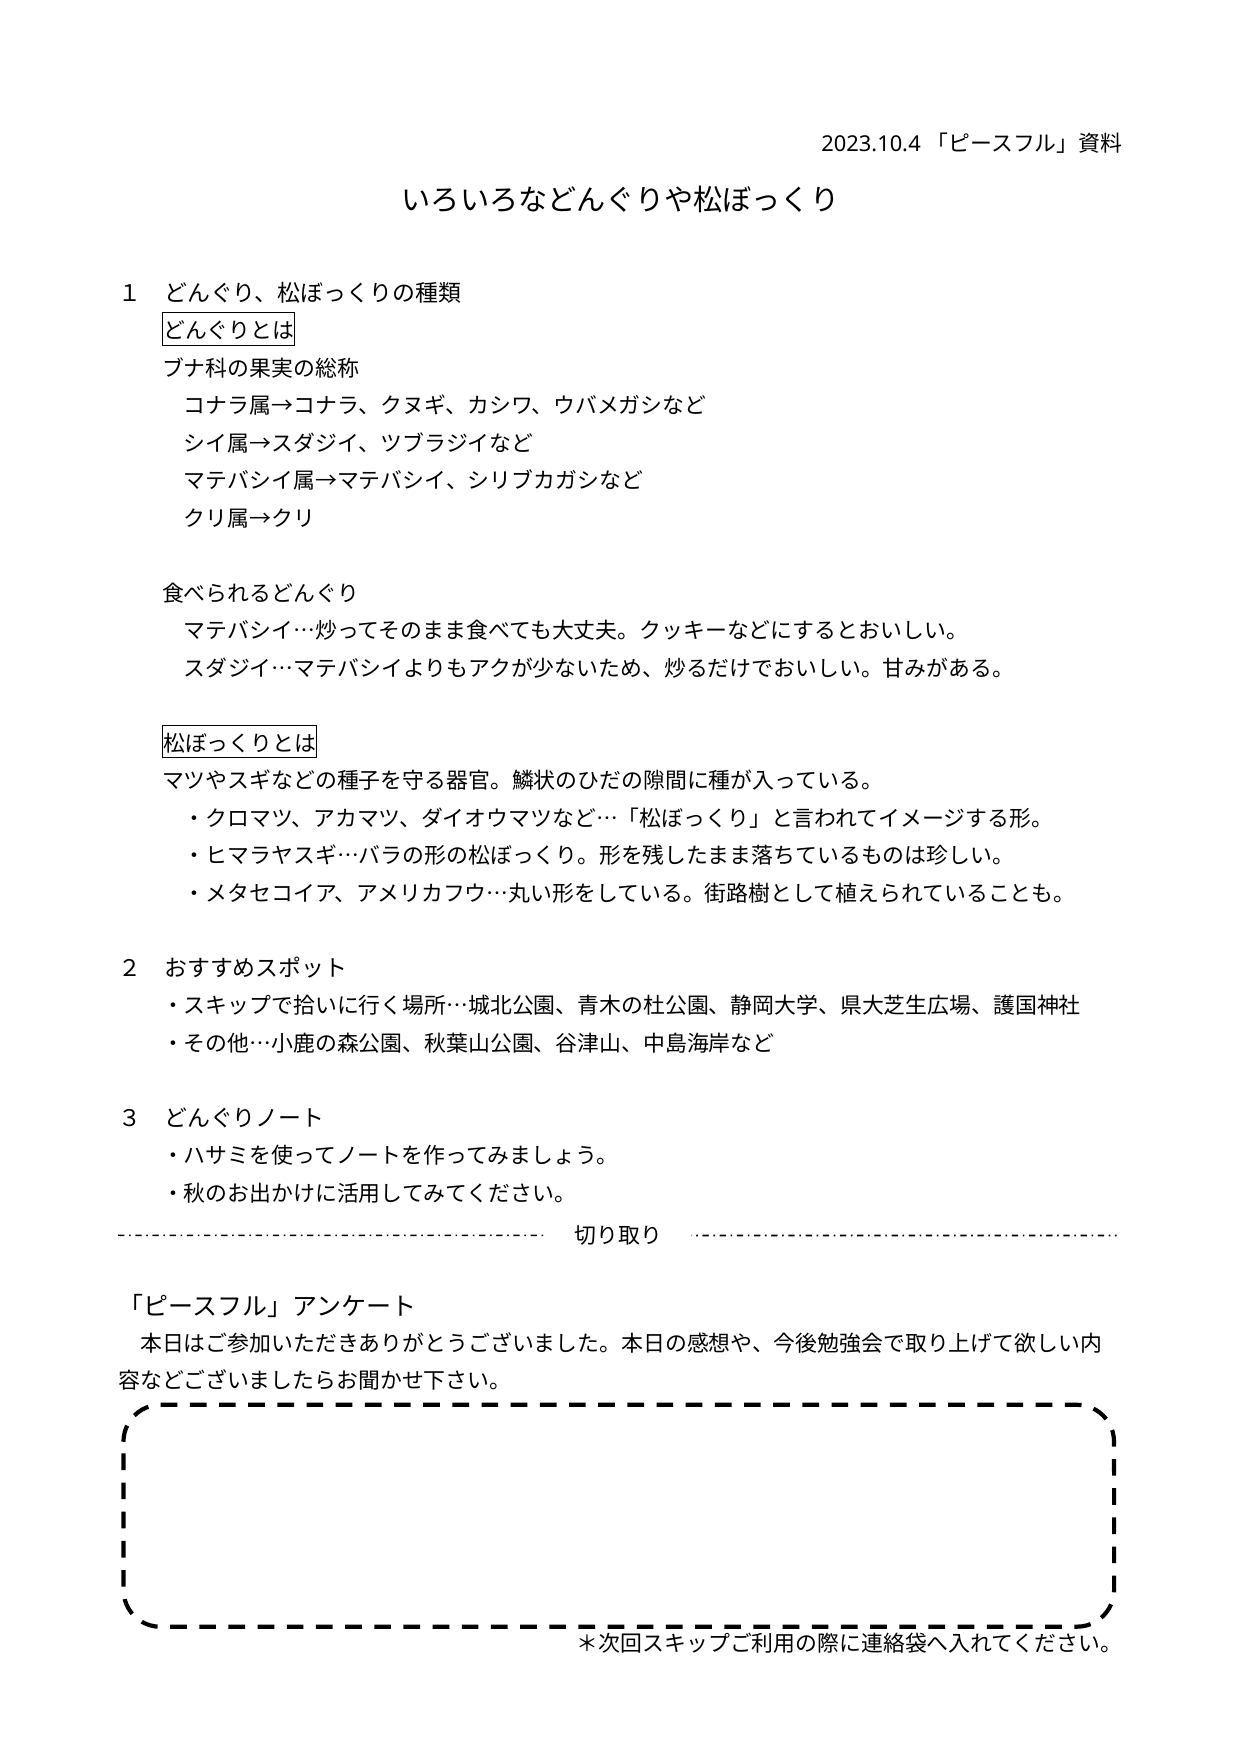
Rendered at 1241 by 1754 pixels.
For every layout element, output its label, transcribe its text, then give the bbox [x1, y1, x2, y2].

text マテバシイ属→マテバシイ、シリブカガシなど [118, 460, 1122, 498]
text ブナ科の果実の総称 [118, 348, 1122, 385]
text クリ属→クリ [118, 498, 1122, 535]
text ・その他…小鹿の森公園、秋葉山公園、谷津山、中島海岸など [118, 1023, 1122, 1060]
text ＊次回スキップご利用の際に連絡袋へ入れてください。 [118, 1623, 1122, 1660]
text いろいろなどんぐりや松ぼっくり [118, 160, 1122, 235]
text ２ おすすめスポット [118, 948, 1122, 985]
text マテバシイ…炒ってそのまま食べても大丈夫。クッキーなどにするとおいしい。 [118, 610, 1122, 648]
text ３ どんぐりノート [118, 1098, 1122, 1135]
text シイ属→スダジイ、ツブラジイなど [118, 423, 1122, 460]
text マツやスギなどの種子を守る器官。鱗状のひだの隙間に種が入っている。 [118, 760, 1122, 798]
text 2023.10.4 「ピースフル」資料 [118, 123, 1122, 160]
text スダジイ…マテバシイよりもアクが少ないため、炒るだけでおいしい。甘みがある。 [118, 648, 1122, 685]
text ・スキップで拾いに行く場所…城北公園、青木の杜公園、静岡大学、県大芝生広場、護国神社 [118, 985, 1122, 1023]
text ・ヒマラヤスギ…バラの形の松ぼっくり。形を残したまま落ちているものは珍しい。 [118, 835, 1122, 873]
text 「ピースフル」アンケート [118, 1285, 1122, 1323]
text ・メタセコイア、アメリカフウ…丸い形をしている。街路樹として植えられていることも。 [118, 873, 1122, 910]
text どんぐりとは [118, 310, 1122, 348]
text コナラ属→コナラ、クヌギ、カシワ、ウバメガシなど [118, 385, 1122, 423]
text 食べられるどんぐり [118, 573, 1122, 610]
text ・クロマツ、アカマツ、ダイオウマツなど…「松ぼっくり」と言われてイメージする形。 [118, 798, 1122, 835]
text ・ハサミを使ってノートを作ってみましょう。 [118, 1135, 1122, 1173]
text 松ぼっくりとは [118, 723, 1122, 760]
text ・秋のお出かけに活用してみてください。 [118, 1173, 1122, 1210]
text 本日はご参加いただきありがとうございました。本日の感想や、今後勉強会で取り上げて欲しい内容などございましたらお聞かせ下さい。 [118, 1323, 1122, 1398]
text １ どんぐり、松ぼっくりの種類 [118, 273, 1122, 310]
